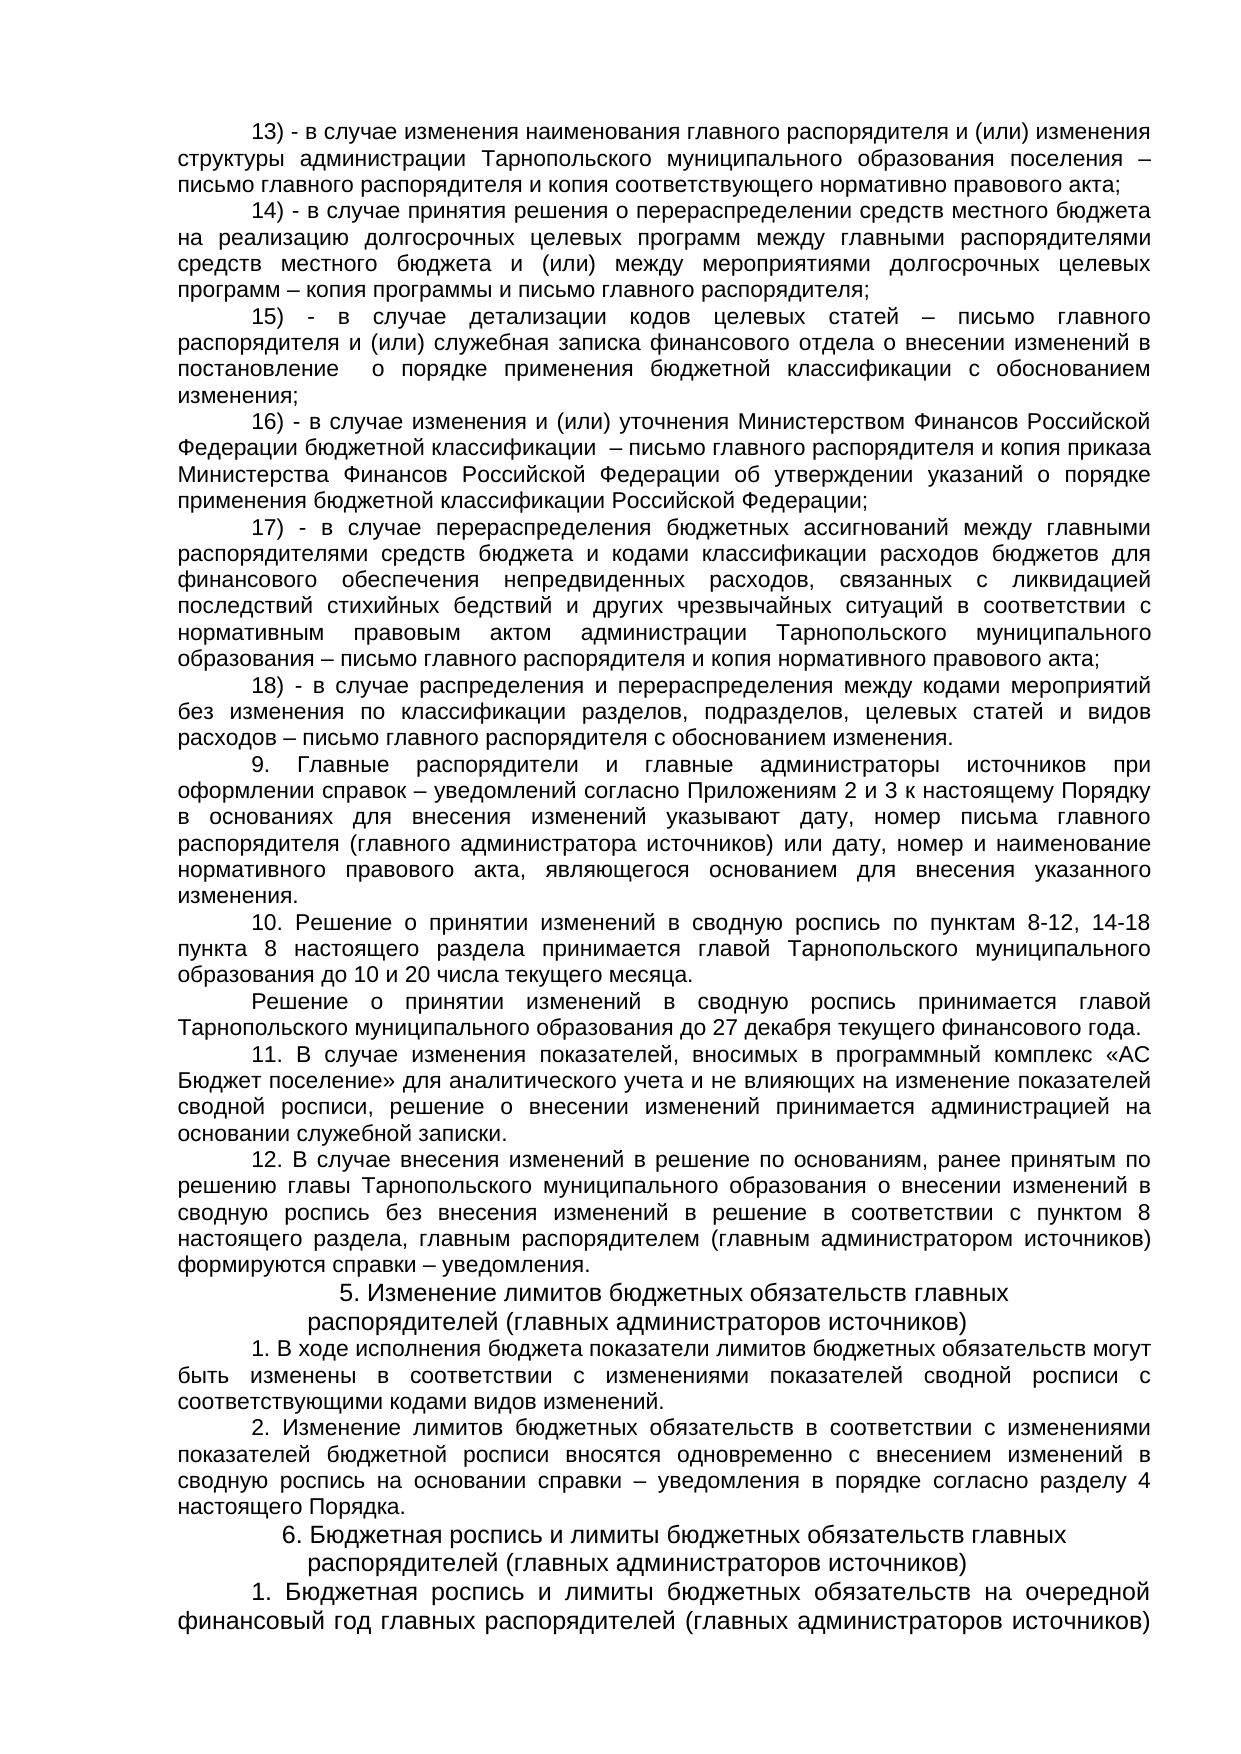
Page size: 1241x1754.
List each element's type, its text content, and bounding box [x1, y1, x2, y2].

text 1. В ходе исполнения бюджета показатели лимитов бюджетных обязательств могут быть изменены в соответствии с изменениями показателей сводной росписи с соответствующими кодами видов изменений. [177, 1335, 1152, 1414]
text 18) - в случае распределения и перераспределения между кодами мероприятий без изменения по классификации разделов, подразделов, целевых статей и видов расходов – письмо главного распорядителя с обоснованием изменения. [177, 672, 1152, 751]
text 13) - в случае изменения наименования главного распорядителя и (или) изменения структуры администрации Тарнопольского муниципального образования поселения – письмо главного распорядителя и копия соответствующего нормативно правового акта; [177, 118, 1152, 197]
text 17) - в случае перераспределения бюджетных ассигнований между главными распорядителями средств бюджета и кодами классификации расходов бюджетов для финансового обеспечения непредвиденных расходов, связанных с ликвидацией последствий стихийных бедствий и других чрезвычайных ситуаций в соответствии с нормативным правовым актом администрации Тарнопольского муниципального образования – письмо главного распорядителя и копия нормативного правового акта; [177, 513, 1152, 672]
text 5. Изменение лимитов бюджетных обязательств главных распорядителей (главных администраторов источников) [177, 1278, 1098, 1335]
text Решение о принятии изменений в сводную роспись принимается главой Тарнопольского муниципального образования до 27 декабря текущего финансового года. [177, 988, 1152, 1041]
text 15) - в случае детализации кодов целевых статей – письмо главного распорядителя и (или) служебная записка финансового отдела о внесении изменений в постановление о порядке применения бюджетной классификации с обоснованием изменения; [177, 303, 1152, 408]
text 12. В случае внесения изменений в решение по основаниям, ранее принятым по решению главы Тарнопольского муниципального образования о внесении изменений в сводную роспись без внесения изменений в решение в соответствии с пунктом 8 настоящего раздела, главным распорядителем (главным администратором источников) формируются справки – уведомления. [177, 1146, 1152, 1278]
text 16) - в случае изменения и (или) уточнения Министерством Финансов Российской Федерации бюджетной классификации – письмо главного распорядителя и копия приказа Министерства Финансов Российской Федерации об утверждении указаний о порядке применения бюджетной классификации Российской Федерации; [177, 408, 1152, 513]
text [177, 1577, 1152, 1635]
text 6. Бюджетная роспись и лимиты бюджетных обязательств главных распорядителей (главных администраторов источников) [177, 1520, 1098, 1577]
text 2. Изменение лимитов бюджетных обязательств в соответствии с изменениями показателей бюджетной росписи вносятся одновременно с внесением изменений в сводную роспись на основании справки – уведомления в порядке согласно разделу 4 настоящего Порядка. [177, 1414, 1152, 1520]
text 9. Главные распорядители и главные администраторы источников при оформлении справок – уведомлений согласно Приложениям 2 и 3 к настоящему Порядку в основаниях для внесения изменений указывают дату, номер письма главного распорядителя (главного администратора источников) или дату, номер и наименование нормативного правового акта, являющегося основанием для внесения указанного изменения. [177, 751, 1152, 909]
text 14) - в случае принятия решения о перераспределении средств местного бюджета на реализацию долгосрочных целевых программ между главными распорядителями средств местного бюджета и (или) между мероприятиями долгосрочных целевых программ – копия программы и письмо главного распорядителя; [177, 197, 1152, 303]
text 10. Решение о принятии изменений в сводную роспись по пунктам 8-12, 14-18 пункта 8 настоящего раздела принимается главой Тарнопольского муниципального образования до 10 и 20 числа текущего месяца. [177, 909, 1152, 988]
text 11. В случае изменения показателей, вносимых в программный комплекс «АС Бюджет поселение» для аналитического учета и не влияющих на изменение показателей сводной росписи, решение о внесении изменений принимается администрацией на основании служебной записки. [177, 1041, 1152, 1146]
